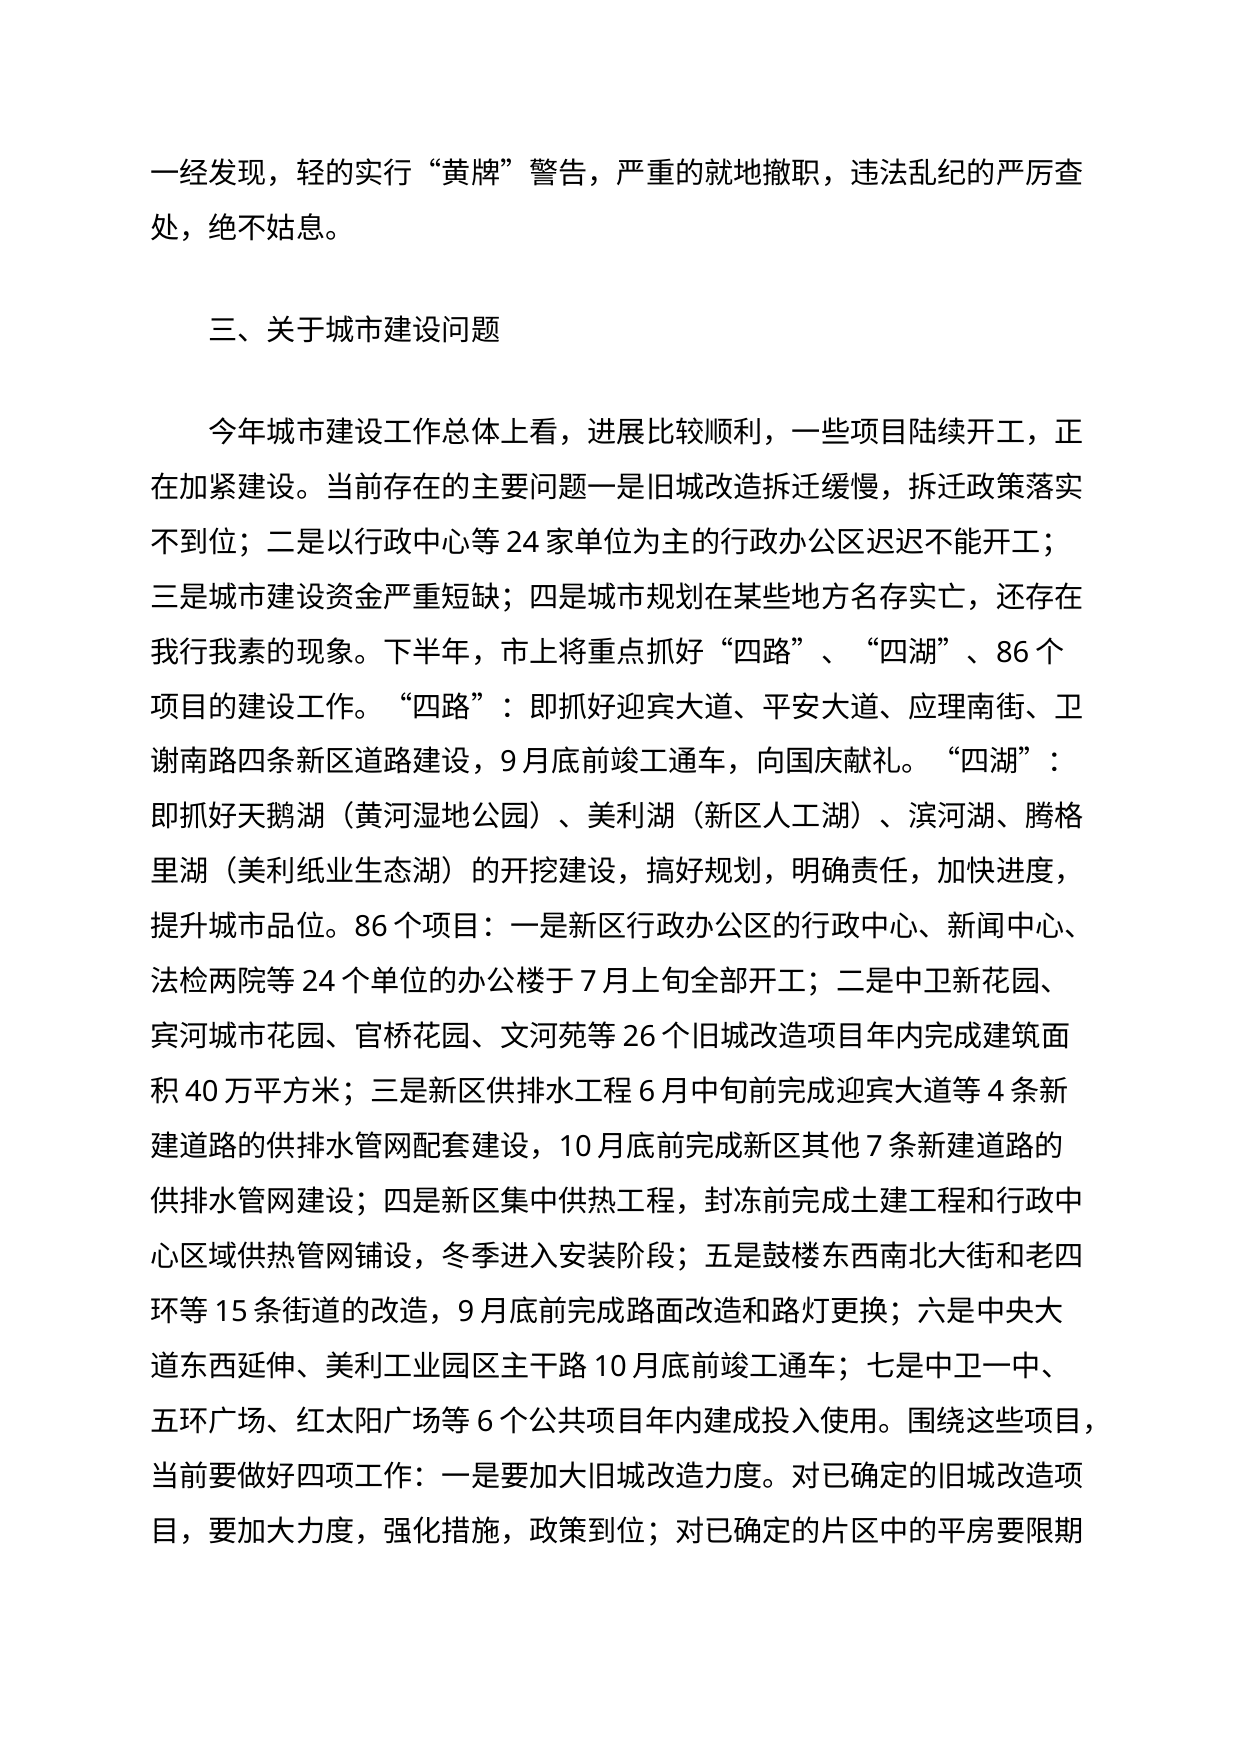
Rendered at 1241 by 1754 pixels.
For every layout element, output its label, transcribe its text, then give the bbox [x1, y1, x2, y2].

text 三、关于城市建设问题 [150, 307, 1090, 349]
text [150, 150, 1090, 247]
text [150, 408, 1090, 1550]
